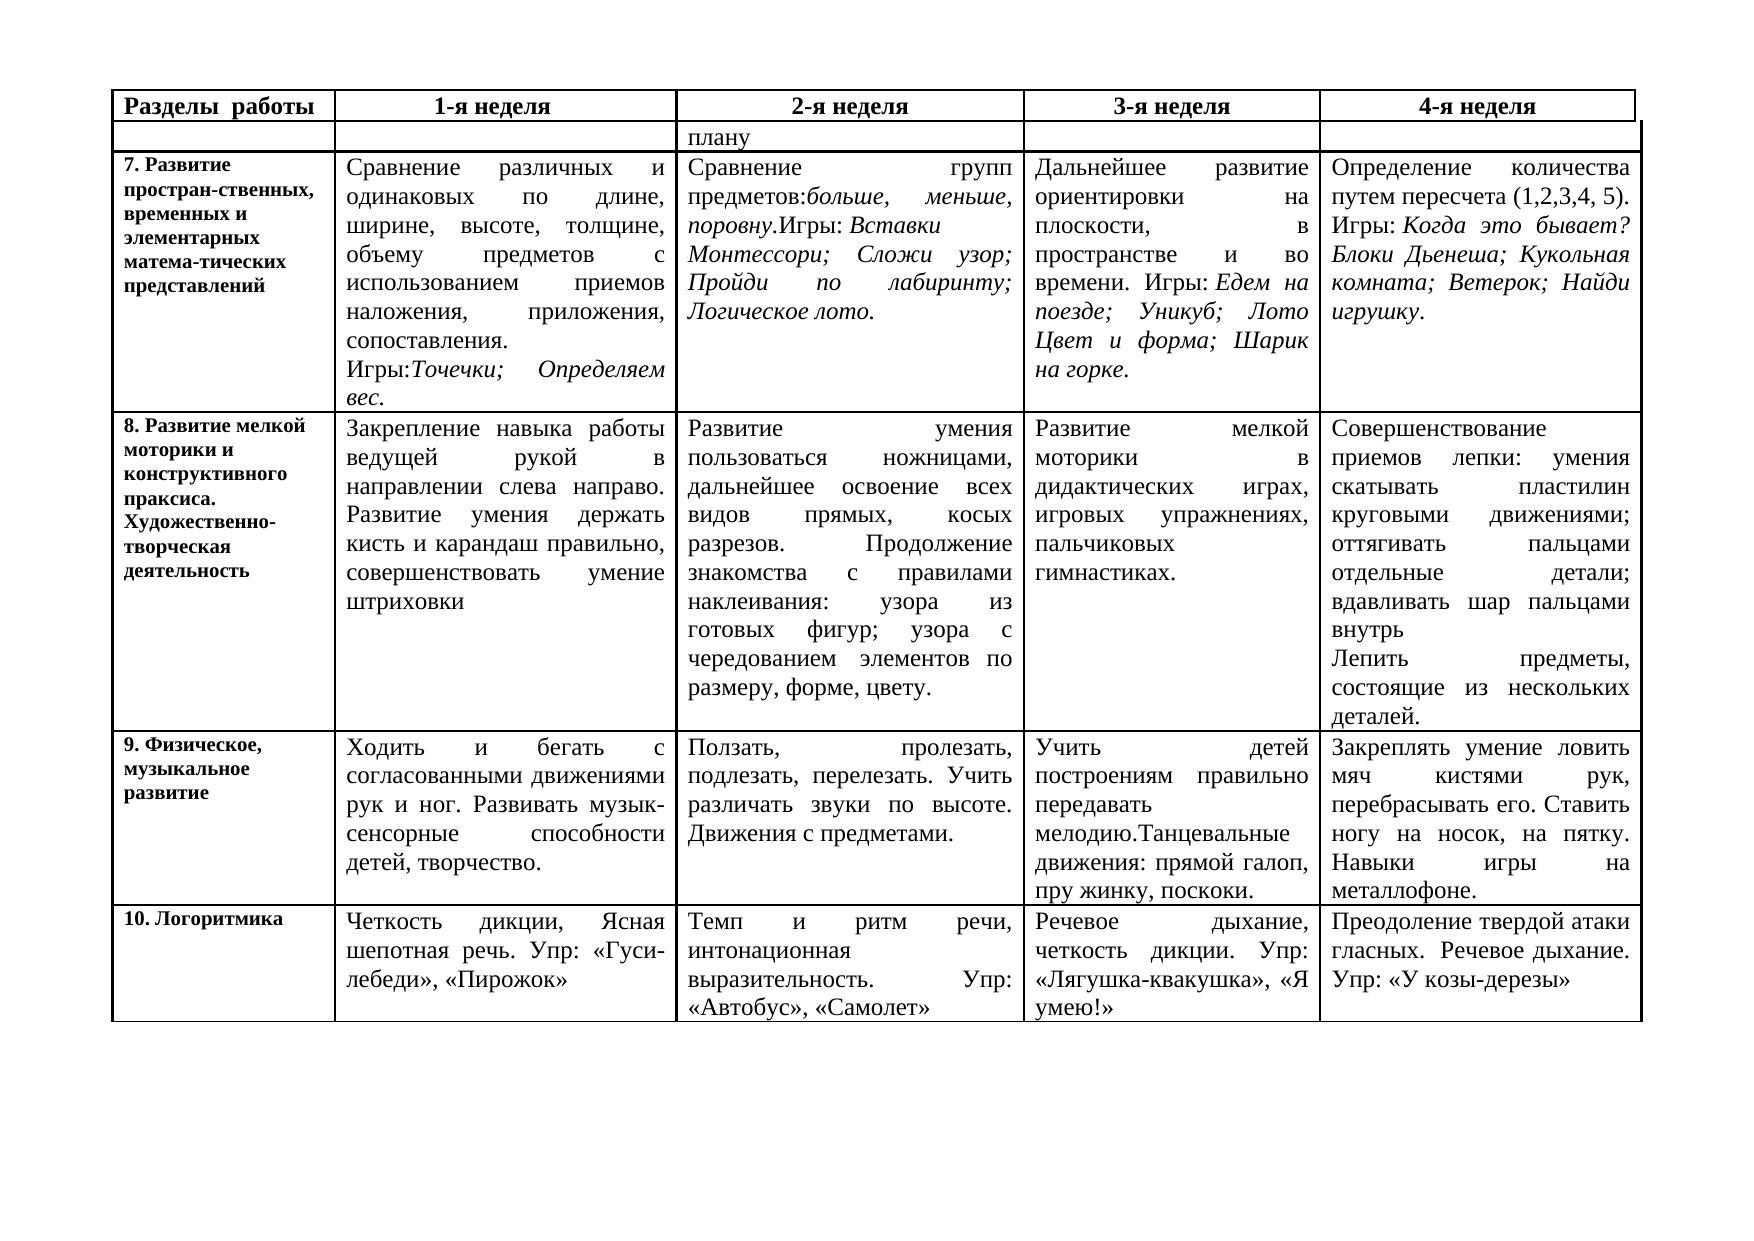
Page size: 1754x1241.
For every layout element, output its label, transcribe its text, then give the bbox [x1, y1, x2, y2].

table_cell 7. Развитие простран-ственных, временных и элементарных матема-тических представлений [114, 153, 334, 411]
table_header 4-я неделя [1321, 91, 1634, 119]
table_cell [678, 122, 1023, 150]
table_cell Закреплять умение ловить мяч кистями рук, перебрасывать его. Ставить ногу на носок, на пятку. Навыки игры на металлофоне. [1321, 732, 1640, 904]
table_cell Определение количества путем пересчета (1,2,3,4, 5). Игры: Когда это бывает? Блоки Дьенеша; Кукольная комната; Ветерок; Найди игрушку. [1321, 153, 1640, 411]
table_header 2-я неделя [678, 91, 1023, 119]
table_header Разделы работы [114, 91, 334, 119]
table_cell Ползать, пролезать, подлезать, перелезать. Учить различать звуки по высоте. Движения с предметами. [678, 732, 1023, 904]
table_cell Развитие умения пользоваться ножницами, дальнейшее освоение всех видов прямых, косых разрезов. Продолжение знакомства с правилами наклеивания: узора из готовых фигур; узора с чередованием элементов по размеру, форме, цвету. [678, 413, 1023, 729]
table_cell Закрепление навыка работы ведущей рукой в направлении слева направо. Развитие умения держать кисть и карандаш правильно, совершенствовать умение штриховки [336, 413, 675, 729]
table_cell Сравнение групп предметов:больше, меньше, поровну.Игры: Вставки Монтессори; Сложи узор; Пройди по лабиринту; Логическое лото. [678, 153, 1023, 411]
table_cell Дальнейшее развитие ориентировки на плоскости, в пространстве и во времени. Игры: Едем на поезде; Уникуб; Лото Цвет и форма; Шарик на горке. [1025, 153, 1319, 411]
table_cell Речевое дыхание, четкость дикции. Упр: «Лягушка-квакушка», «Я умею!» [1025, 906, 1319, 1021]
table_header 3-я неделя [1025, 91, 1319, 119]
table_cell Ходить и бегать с согласованными движениями рук и ног. Развивать музык-сенсорные способности детей, творчество. [336, 732, 675, 904]
table_cell Учить детей построениям правильно передавать мелодию.Танцевальные движения: прямой галоп, пру жинку, поскоки. [1025, 732, 1319, 904]
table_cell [1025, 122, 1319, 150]
table_cell Четкость дикции, Ясная шепотная речь. Упр: «Гуси-лебеди», «Пирожок» [336, 906, 675, 1021]
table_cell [114, 122, 334, 150]
table_cell Преодоление твердой атаки гласных. Речевое дыхание. Упр: «У козы-дерезы» [1321, 906, 1640, 1021]
table_cell 10. Логоритмика [114, 906, 334, 1021]
table_cell Развитие мелкой моторики в дидактических играх, игровых упражнениях, пальчиковых гимнастиках. [1025, 413, 1319, 729]
table_cell Темп и ритм речи, интонационная выразительность. Упр: «Автобус», «Самолет» [678, 906, 1023, 1021]
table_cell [336, 122, 675, 150]
table_cell 8. Развитие мелкой моторики и конструктивного праксиса. Художественно-творческая деятельность [114, 413, 334, 729]
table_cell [1321, 120, 1640, 150]
table_header 1-я неделя [336, 91, 675, 119]
table_header [1636, 89, 1641, 119]
table_cell Совершенствование приемов лепки: умения скатывать пластилин круговыми движениями; оттягивать пальцами отдельные детали; вдавливать шар пальцами внутрь Лепить предметы, состоящие из нескольких деталей. [1321, 413, 1640, 729]
table_cell Сравнение различных и одинаковых по длине, ширине, высоте, толщине, объему предметов с использованием приемов наложения, приложения, сопоставления. Игры:Точечки; Определяем вес. [336, 153, 675, 411]
table_cell 9. Физическое, музыкальное развитие [114, 732, 334, 904]
